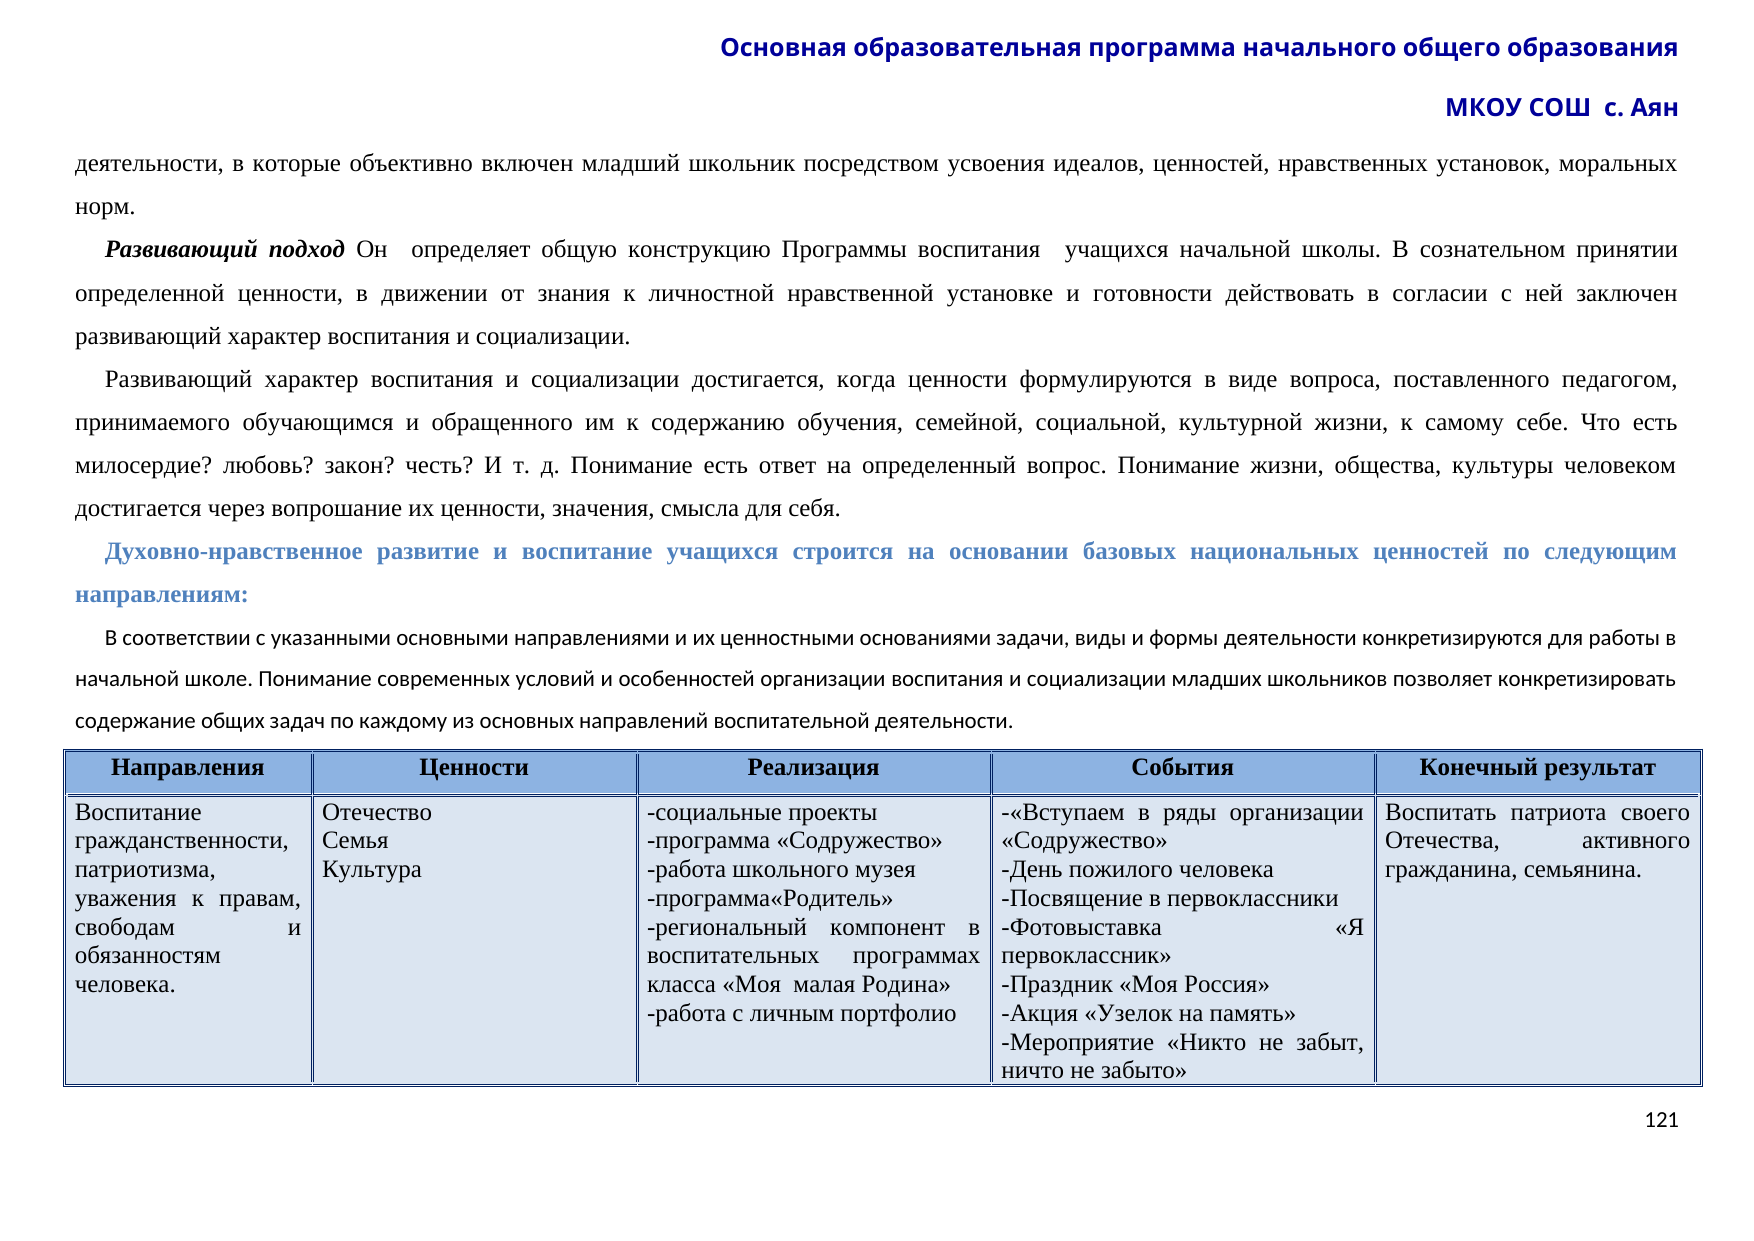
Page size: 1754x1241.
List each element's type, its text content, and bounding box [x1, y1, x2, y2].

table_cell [992, 797, 1375, 1084]
table_header Ценности [312, 752, 637, 793]
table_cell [1375, 794, 1700, 1084]
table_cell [637, 794, 992, 1084]
table_header Направления [66, 752, 312, 793]
text В соответствии с указанными основными направлениями и их ценностными основаниями задачи, виды и формы деятельности конкретизируются для работы в начальной школе. Понимание современных условий и особенностей организации воспитания и социализации младших школьников позволяет конкретизировать содержание общих задач по каждому из основных направлений воспитательной деятельности. [75, 623, 1679, 734]
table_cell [66, 794, 312, 1084]
text Развивающий подход Он определяет общую конструкцию Программы воспитания учащихся начальной школы. В сознательном принятии определенной ценности, в движении от знания к личностной нравственной установке и готовности действовать в согласии с ней заключен развивающий характер воспитания и социализации. [75, 234, 1679, 349]
table_header Конечный результат [1375, 752, 1700, 793]
text Развивающий характер воспитания и социализации достигается, когда ценности формулируются в виде вопроса, поставленного педагогом, принимаемого обучающимся и обращенного им к содержанию обучения, семейной, социальной, культурной жизни, к самому себе. Что есть милосердие? любовь? закон? честь? И т. д. Понимание есть ответ на определенный вопрос. Понимание жизни, общества, культуры человеком достигается через вопрошание их ценности, значения, смысла для себя. [75, 364, 1679, 522]
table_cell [312, 797, 637, 1084]
table_header Реализация [637, 750, 992, 793]
table_header События [992, 752, 1375, 793]
text Духовно-нравственное развитие и воспитание учащихся строится на основании базовых национальных ценностей по следующим направлениям: [75, 536, 1679, 608]
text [75, 148, 1679, 220]
